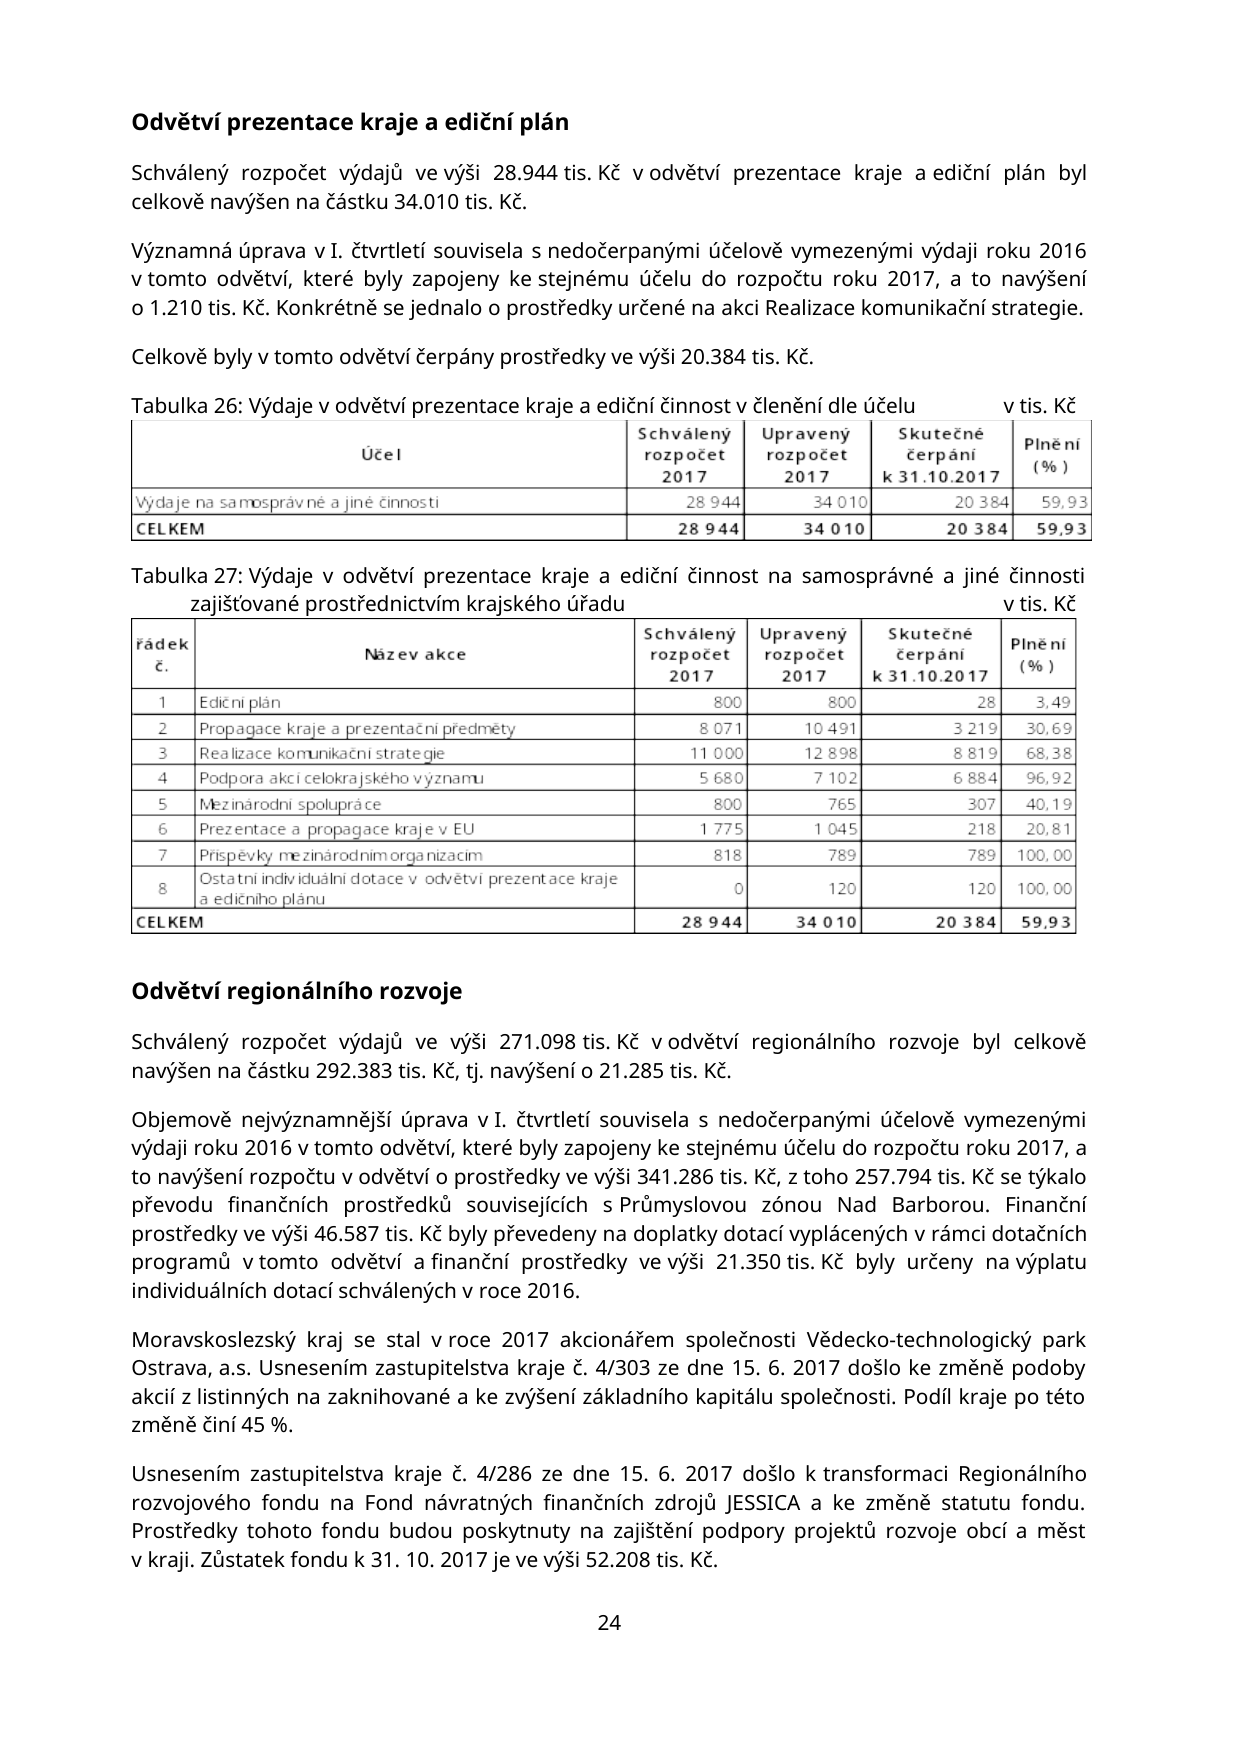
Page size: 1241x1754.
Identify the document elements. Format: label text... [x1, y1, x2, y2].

text Výdaje v odvětví prezentace kraje a ediční činnost na samosprávné a jiné činnosti zajišťované prostřednictvím krajského úřadu v tis. Kč [131, 561, 1087, 618]
text Usnesením zastupitelstva kraje č. 4/286 ze dne 15. 6. 2017 došlo k transformaci Regionálního rozvojového fondu na Fond návratných finančních zdrojů JESSICA a ke změně statutu fondu. Prostředky tohoto fondu budou poskytnuty na zajištění podpory projektů rozvoje obcí a měst v kraji. Zůstatek fondu k 31. 10. 2017 je ve výši 52.208 tis. Kč. [131, 1459, 1087, 1573]
text Celkově byly v tomto odvětví čerpány prostředky ve výši 20.384 tis. Kč. [131, 342, 1087, 371]
text Schválený rozpočet výdajů ve výši 271.098 tis. Kč v odvětví regionálního rozvoje byl celkově navýšen na částku 292.383 tis. Kč, tj. navýšení o 21.285 tis. Kč. [131, 1027, 1087, 1084]
subtitle Odvětví prezentace kraje a ediční plán [131, 106, 1087, 138]
text Významná úprava v I. čtvrtletí souvisela s nedočerpanými účelově vymezenými výdaji roku 2016 v tomto odvětví, které byly zapojeny ke stejnému účelu do rozpočtu roku 2017, a to navýšení o 1.210 tis. Kč. Konkrétně se jednalo o prostředky určené na akci Realizace komunikační strategie. [131, 236, 1087, 321]
text Moravskoslezský kraj se stal v roce 2017 akcionářem společnosti Vědecko-technologický park Ostrava, a.s. Usnesením zastupitelstva kraje č. 4/303 ze dne 15. 6. 2017 došlo ke změně podoby akcií z listinných na zaknihované a ke zvýšení základního kapitálu společnosti. Podíl kraje po této změně činí 45 %. [131, 1325, 1087, 1439]
text Výdaje v odvětví prezentace kraje a ediční činnost v členění dle účelu v tis. Kč [131, 392, 1087, 420]
subtitle Odvětví regionálního rozvoje [131, 975, 1087, 1007]
text Schválený rozpočet výdajů ve výši 28.944 tis. Kč v odvětví prezentace kraje a ediční plán byl celkově navýšen na částku 34.010 tis. Kč. [131, 158, 1087, 215]
text Objemově nejvýznamnější úprava v I. čtvrtletí souvisela s nedočerpanými účelově vymezenými výdaji roku 2016 v tomto odvětví, které byly zapojeny ke stejnému účelu do rozpočtu roku 2017, a to navýšení rozpočtu v odvětví o prostředky ve výši 341.286 tis. Kč, z toho 257.794 tis. Kč se týkalo převodu finančních prostředků souvisejících s Průmyslovou zónou Nad Barborou. Finanční prostředky ve výši 46.587 tis. Kč byly převedeny na doplatky dotací vyplácených v rámci dotačních programů v tomto odvětví a finanční prostředky ve výši 21.350 tis. Kč byly určeny na výplatu individuálních dotací schválených v roce 2016. [131, 1105, 1087, 1304]
